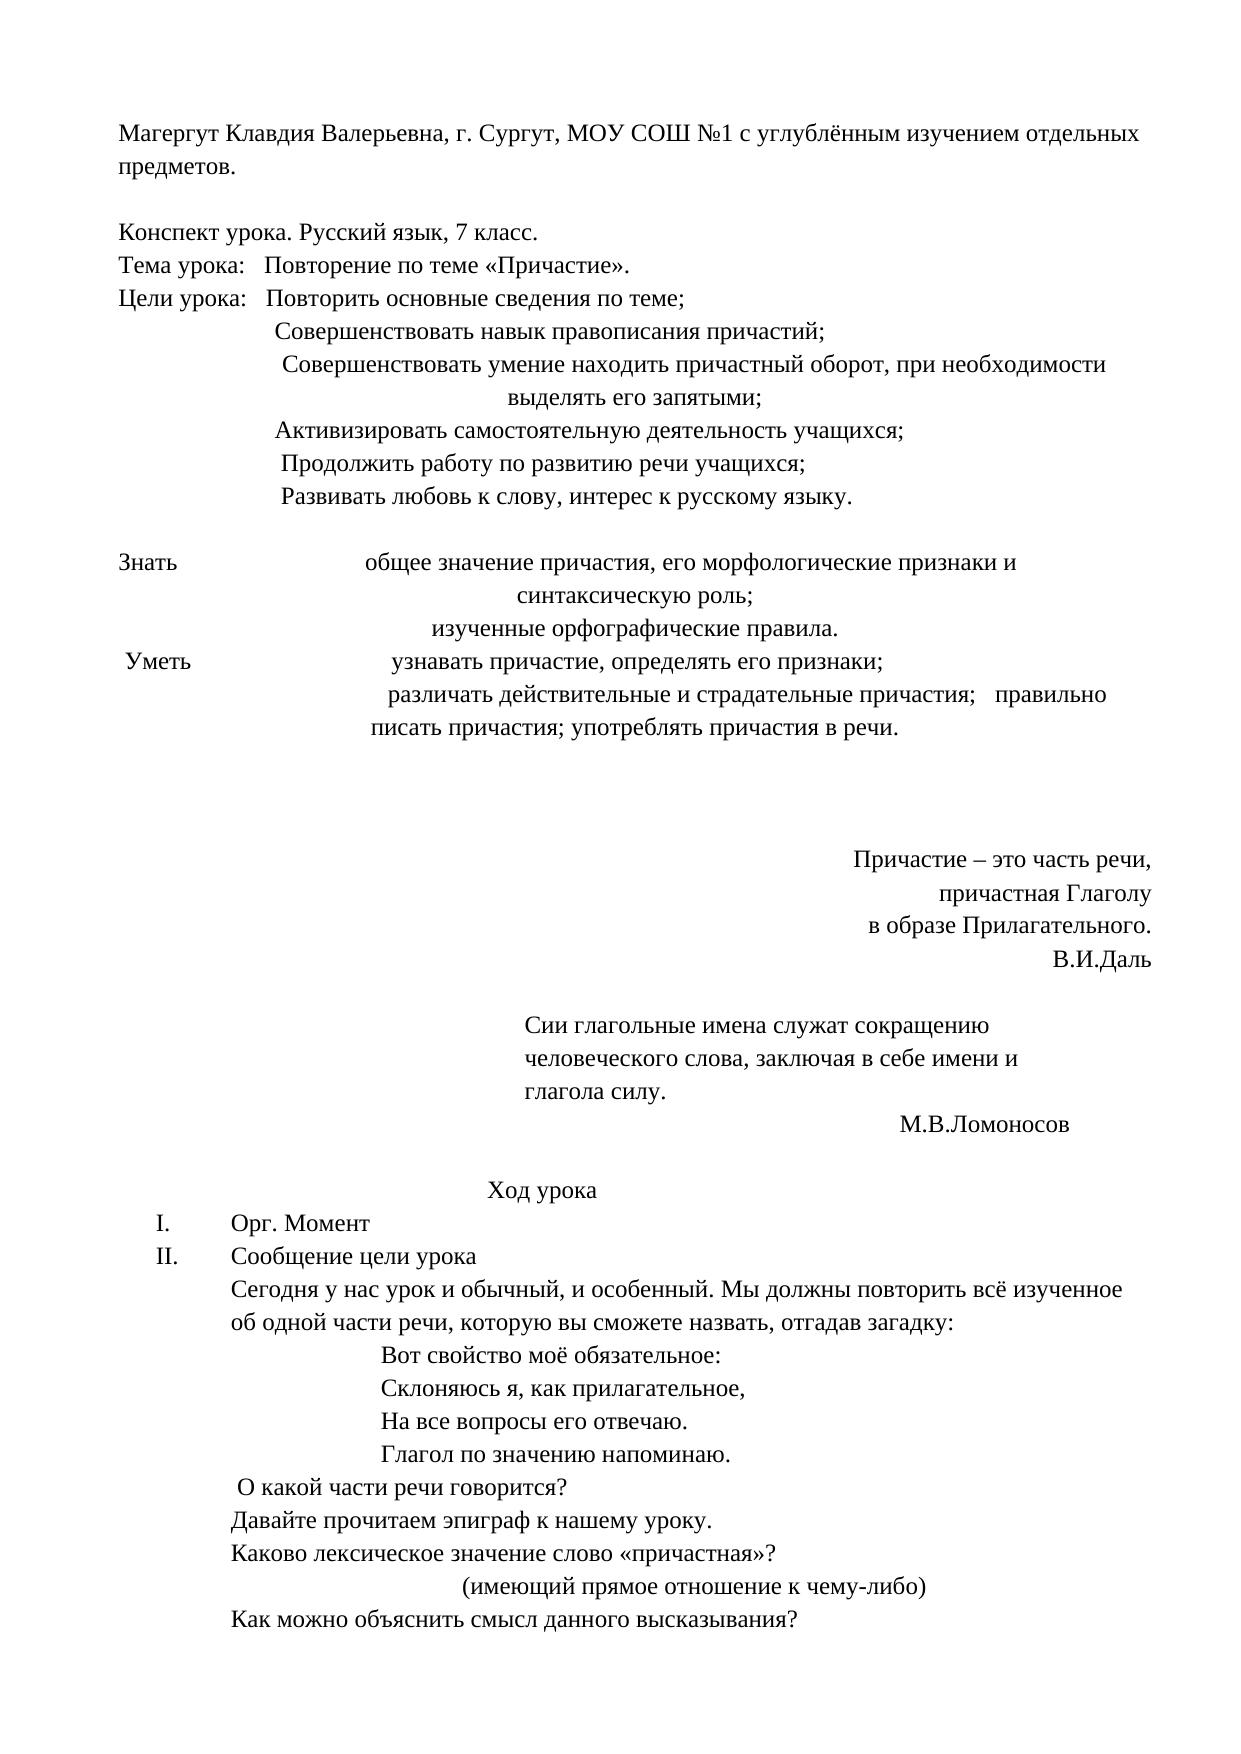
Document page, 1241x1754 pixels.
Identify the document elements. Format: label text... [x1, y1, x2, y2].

text Продолжить работу по развитию речи учащихся; [118, 448, 1152, 477]
text Цели урока: Повторить основные сведения по теме; [118, 283, 1152, 312]
list Каково лексическое значение слово «причастная»? [231, 1538, 1152, 1567]
text Причастие – это часть речи, [118, 844, 1152, 873]
text глагола силу. [118, 1076, 1152, 1104]
list Орг. Момент [156, 1208, 1152, 1237]
text Активизировать самостоятельную деятельность учащихся; [118, 415, 1152, 444]
text М.В.Ломоносов [118, 1109, 1152, 1137]
text Уметь узнавать причастие, определять его признаки; [118, 646, 1152, 675]
text причастная Глаголу [118, 878, 1152, 906]
text в образе Прилагательного. [118, 911, 1152, 939]
list Вот свойство моё обязательное: [231, 1340, 1152, 1369]
list Склоняюсь я, как прилагательное, [231, 1373, 1152, 1402]
list Давайте прочитаем эпиграф к нашему уроку. [231, 1505, 1152, 1534]
text Магергут Клавдия Валерьевна, г. Сургут, МОУ СОШ №1 с углублённым изучением отдельных предметов. [118, 118, 1152, 180]
text Конспект урока. Русский язык, 7 класс. [118, 217, 1152, 246]
text изученные орфографические правила. [118, 613, 1152, 642]
text Сии глагольные имена служат сокращению [118, 1010, 1152, 1038]
list Сегодня у нас урок и обычный, и особенный. Мы должны повторить всё изученное об одной части речи, которую вы сможете назвать, отгадав загадку: [231, 1274, 1152, 1336]
list Сообщение цели урока [156, 1241, 1152, 1269]
list (имеющий прямое отношение к чему-либо) [231, 1571, 1152, 1600]
text Тема урока: Повторение по теме «Причастие». [118, 250, 1152, 279]
text Ход урока [118, 1175, 1152, 1203]
text Знать общее значение причастия, его морфологические признаки и [118, 547, 1152, 576]
text Совершенствовать навык правописания причастий; [118, 316, 1152, 345]
list Как можно объяснить смысл данного высказывания? [231, 1604, 1152, 1633]
text различать действительные и страдательные причастия; правильно писать причастия; употреблять причастия в речи. [118, 679, 1152, 741]
text В.И.Даль [118, 944, 1152, 972]
text Развивать любовь к слову, интерес к русскому языку. [118, 481, 1152, 510]
list На все вопросы его отвечаю. [231, 1406, 1152, 1435]
text Совершенствовать умение находить причастный оборот, при необходимости выделять его запятыми; [118, 349, 1152, 411]
list Глагол по значению напоминаю. [231, 1439, 1152, 1468]
text синтаксическую роль; [118, 580, 1152, 609]
list О какой части речи говорится? [231, 1472, 1152, 1501]
text человеческого слова, заключая в себе имени и [118, 1043, 1152, 1071]
